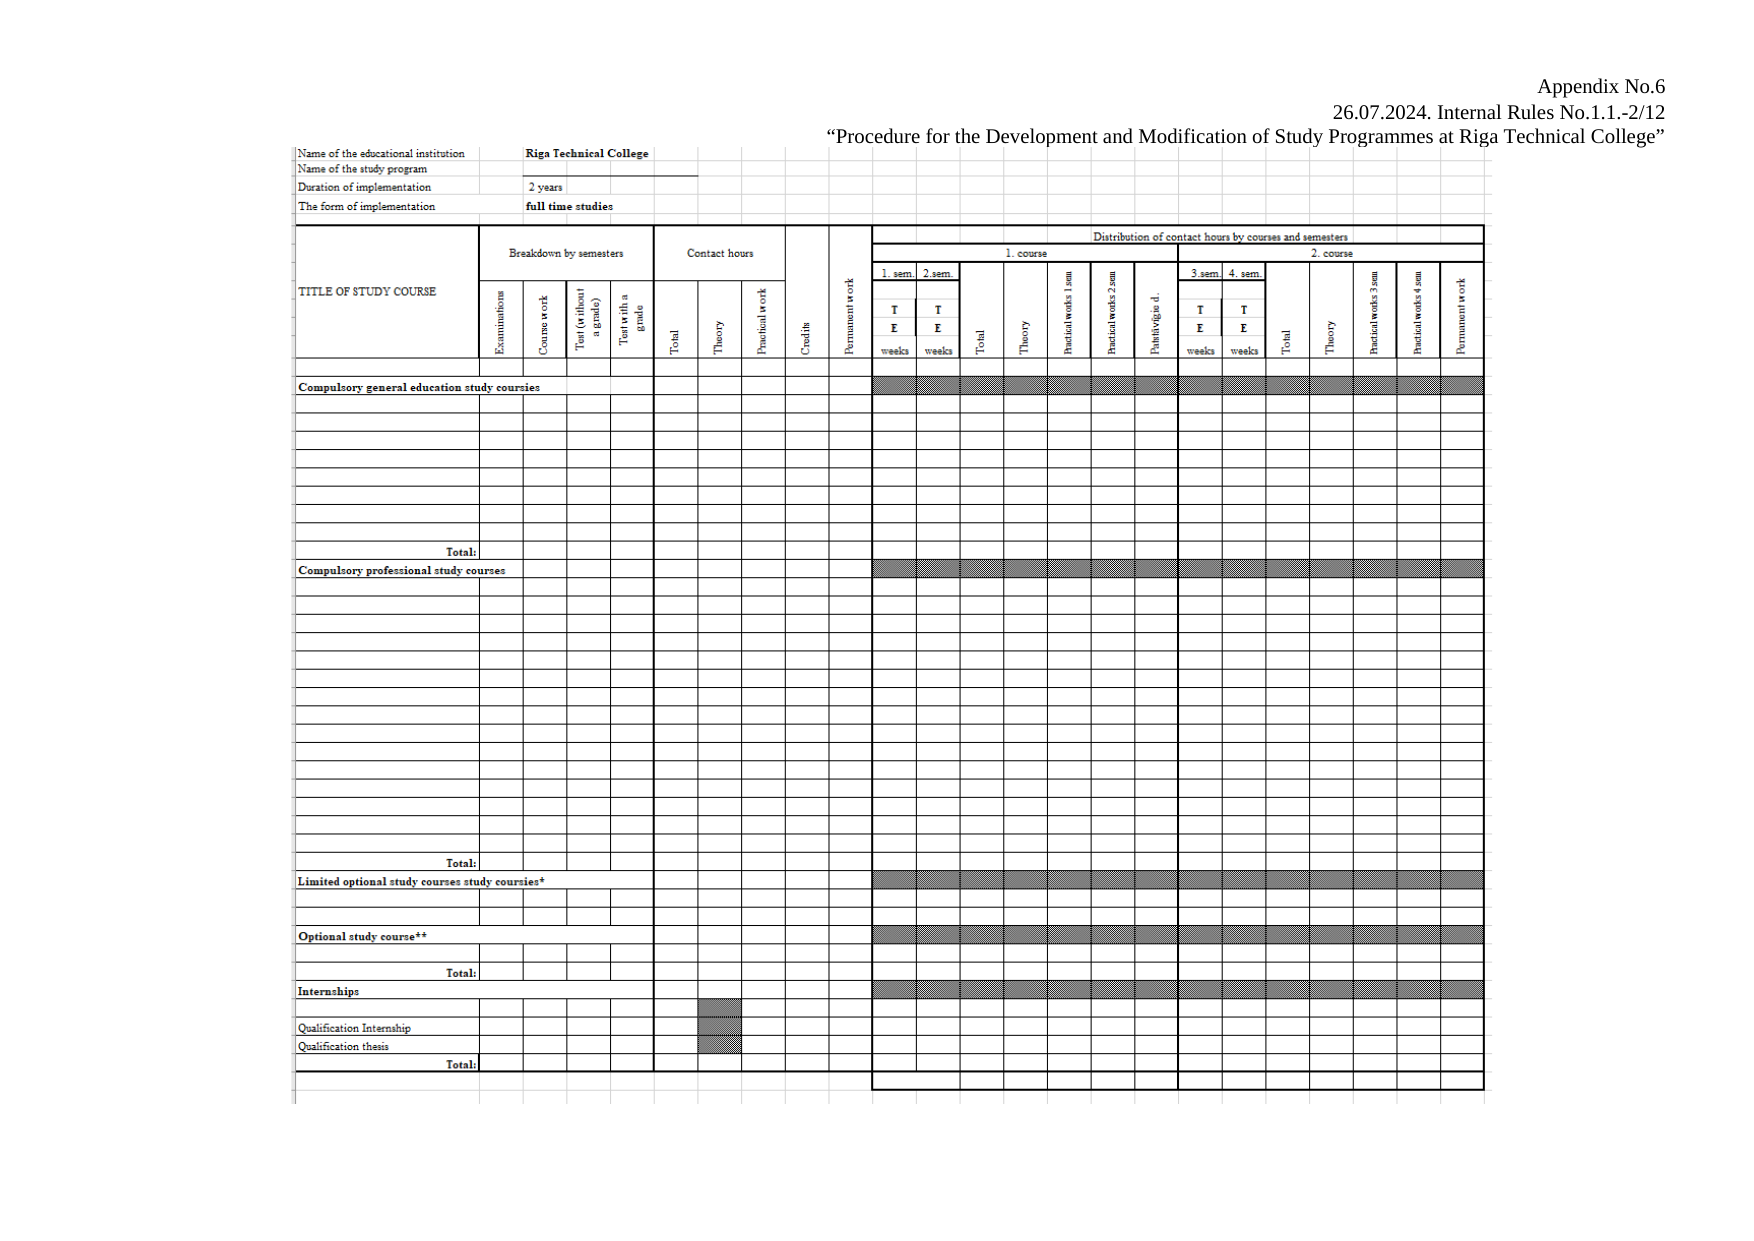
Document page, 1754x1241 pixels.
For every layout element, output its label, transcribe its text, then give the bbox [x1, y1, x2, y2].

text “Procedure for the Development and Modification of Study Programmes at Riga Technical College” [118, 124, 1665, 148]
picture [291, 147, 1493, 1104]
text 26.07.2024. Internal Rules No.1.1.-2/12 [118, 100, 1665, 124]
text Appendix No.6 [118, 74, 1665, 98]
